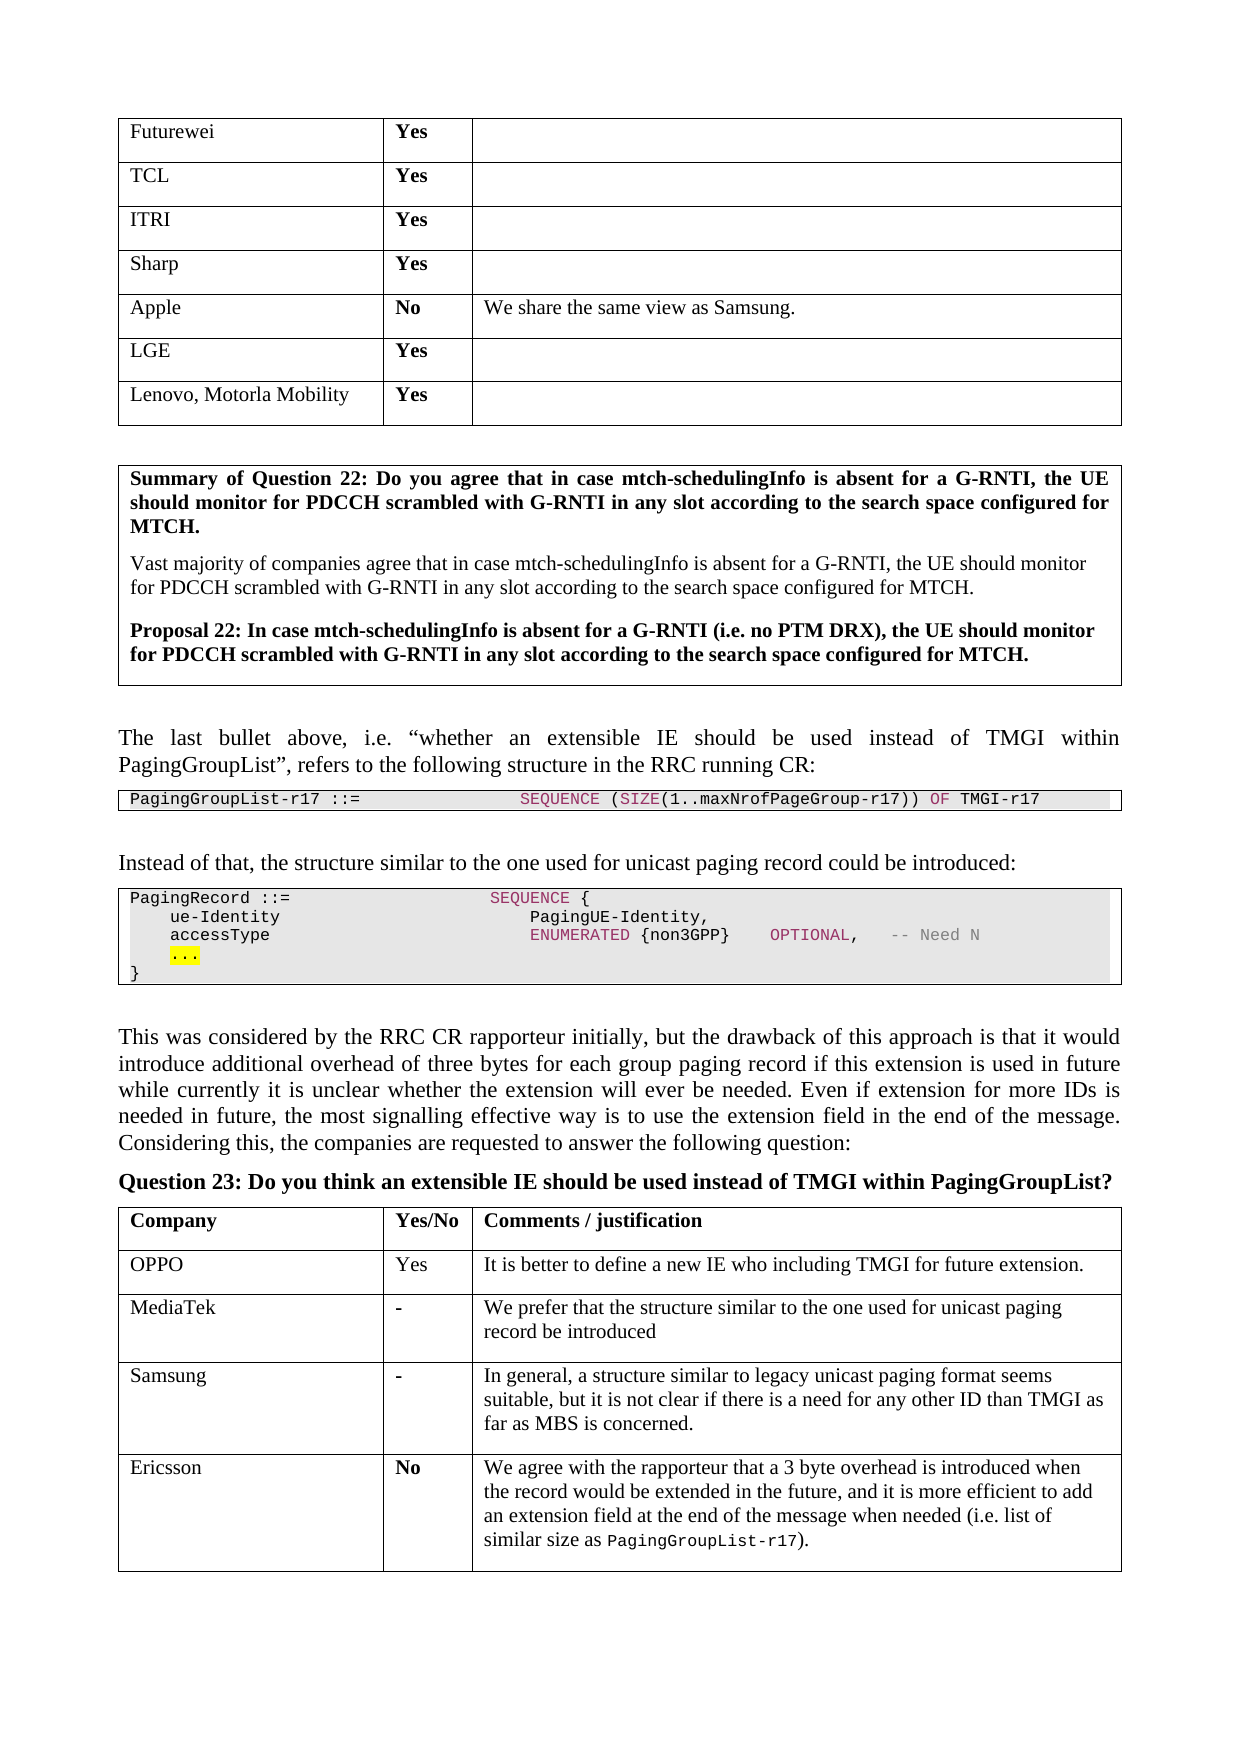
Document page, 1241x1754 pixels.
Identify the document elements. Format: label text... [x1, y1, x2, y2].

table_cell We prefer that the structure similar to the one used for unicast paging record be introduced [473, 1295, 1121, 1362]
table_header Comments / justification [473, 1208, 1121, 1250]
table_cell No [384, 1455, 472, 1571]
text Instead of that, the structure similar to the one used for unicast paging record could be introduced: [118, 849, 1122, 876]
table_cell - [384, 1295, 472, 1362]
table_cell OPPO [119, 1251, 383, 1294]
table_cell Lenovo, Motorla Mobility [119, 382, 383, 425]
table_header Yes/No [384, 1208, 472, 1250]
table_cell [473, 251, 1121, 293]
text This was considered by the RRC CR rapporteur initially, but the drawback of this approach is that it would introduce additional overhead of three bytes for each group paging record if this extension is used in future while currently it is unclear whether the extension will ever be needed. Even if extension for more IDs is needed in future, the most signalling effective way is to use the extension field in the end of the message. Considering this, the companies are requested to answer the following question: [118, 1023, 1122, 1155]
table_cell Yes [384, 339, 472, 381]
table_cell [473, 382, 1121, 425]
table_cell It is better to define a new IE who including TMGI for future extension. [473, 1251, 1121, 1294]
table_cell MediaTek [119, 1295, 383, 1362]
table_cell Ericsson [119, 1455, 383, 1571]
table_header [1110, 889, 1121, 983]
text Question 23: Do you think an extensible IE should be used instead of TMGI within PagingGroupList? [118, 1168, 1122, 1194]
table_cell We share the same view as Samsung. [473, 295, 1121, 337]
table_cell ITRI [119, 207, 383, 250]
table_cell In general, a structure similar to legacy unicast paging format seems suitable, but it is not clear if there is a need for any other ID than TMGI as far as MBS is concerned. [473, 1363, 1121, 1454]
table_cell Yes [384, 251, 472, 293]
table_cell Samsung [119, 1363, 383, 1454]
table_cell [473, 119, 1121, 162]
table_cell Yes [384, 119, 472, 162]
table_cell LGE [119, 339, 383, 381]
table_cell Yes [384, 163, 472, 206]
table_cell Apple [119, 295, 383, 337]
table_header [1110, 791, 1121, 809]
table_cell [473, 1455, 1121, 1571]
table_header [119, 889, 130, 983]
table_cell [473, 163, 1121, 206]
table_cell TCL [119, 163, 383, 206]
text The last bullet above, i.e. “whether an extensible IE should be used instead of TMGI within PagingGroupList”, refers to the following structure in the RRC running CR: [118, 724, 1122, 777]
table_cell - [384, 1363, 472, 1454]
table_cell Yes [384, 382, 472, 425]
table_cell [473, 207, 1121, 250]
table_cell Yes [384, 207, 472, 250]
table_cell [473, 339, 1121, 381]
table_header Company [119, 1208, 383, 1250]
table_header Summary of Question 22: Do you agree that in case mtch-schedulingInfo is absent for a G-RNTI, the UE should monitor for PDCCH scrambled with G-RNTI in any slot according to the search space configured for MTCH. Vast majority of companies agree that in case mtch-schedulingInfo is absent for a G-RNTI, the UE should monitor for PDCCH scrambled with G-RNTI in any slot according to the search space configured for MTCH. Proposal 22: In case mtch-schedulingInfo is absent for a G-RNTI (i.e. no PTM DRX), the UE should monitor for PDCCH scrambled with G-RNTI in any slot according to the search space configured for MTCH. [119, 466, 1121, 684]
table_cell Yes [384, 1251, 472, 1294]
table_cell No [384, 295, 472, 337]
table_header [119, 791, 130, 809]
table_cell Futurewei [119, 119, 383, 162]
table_cell Sharp [119, 251, 383, 293]
